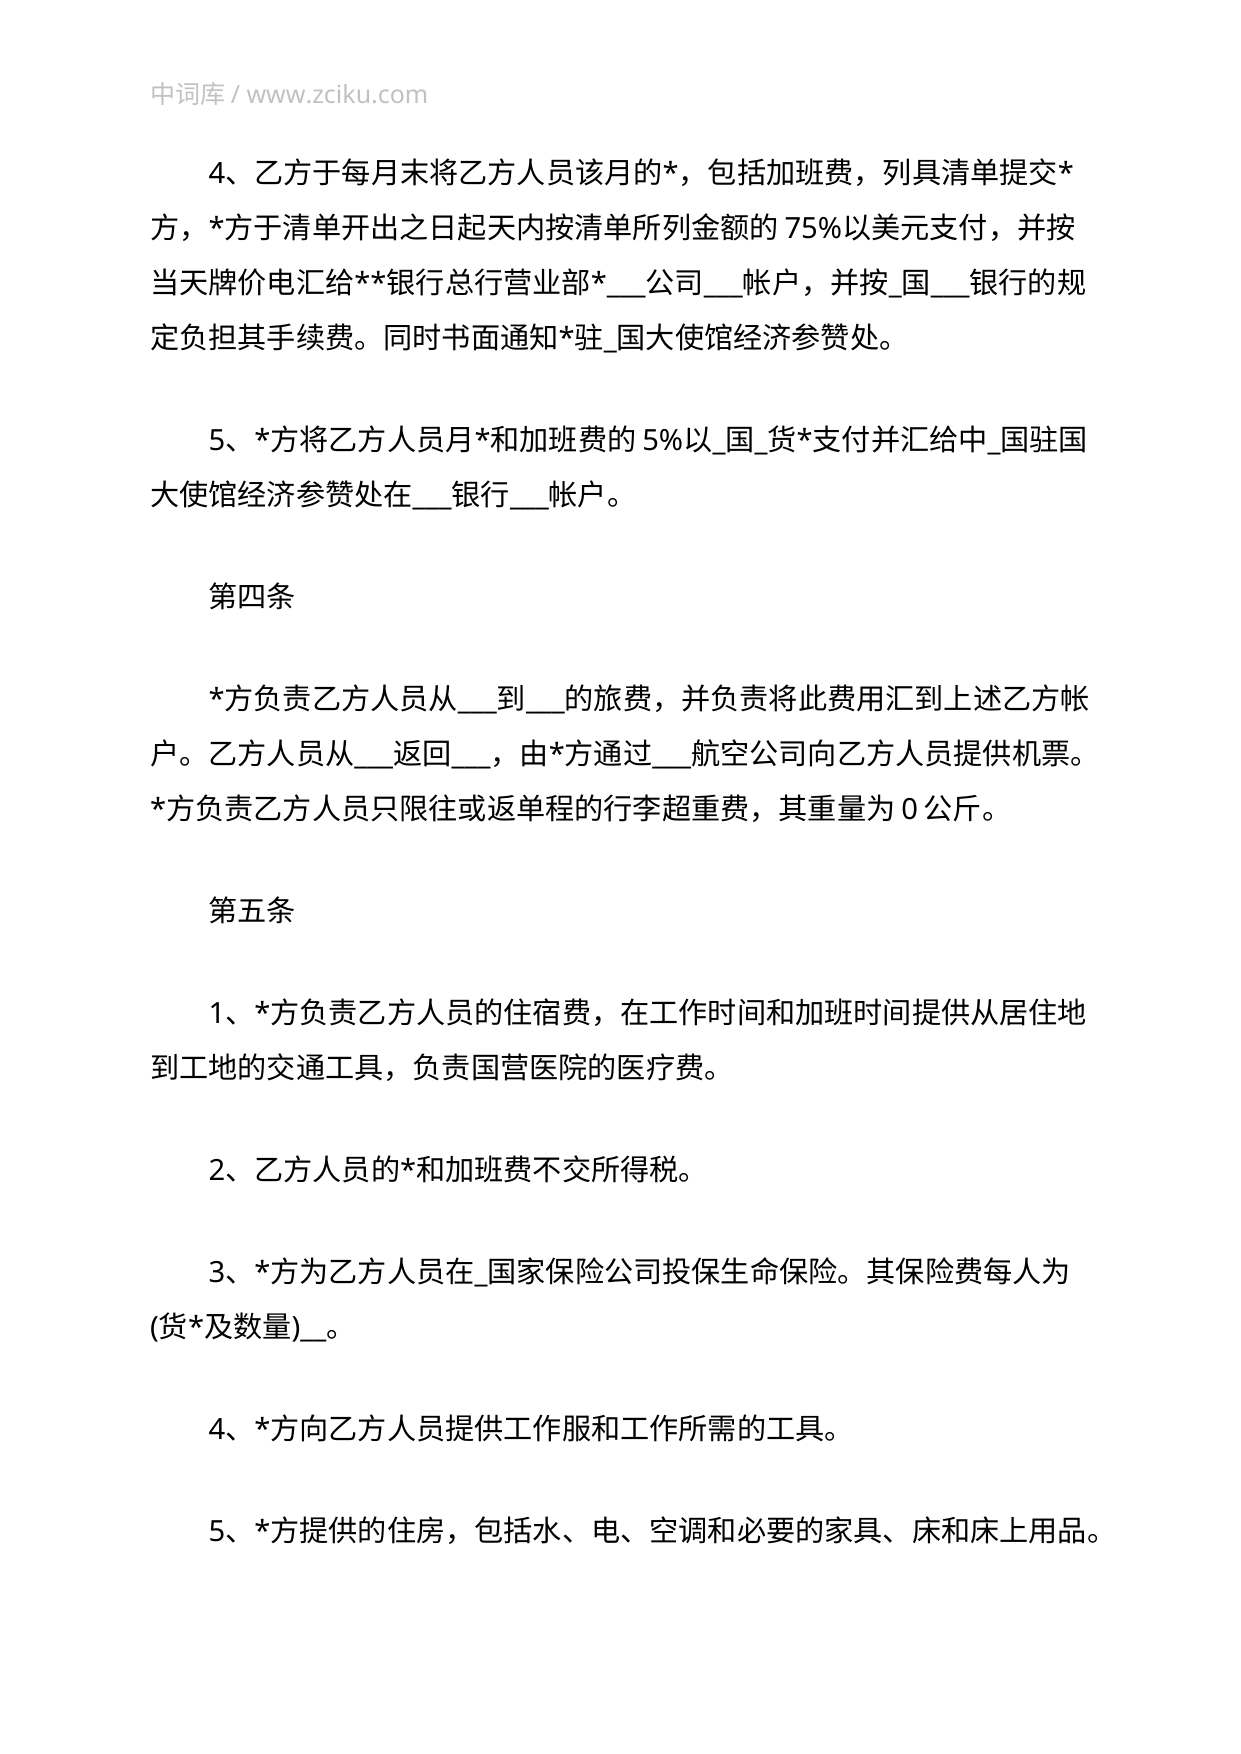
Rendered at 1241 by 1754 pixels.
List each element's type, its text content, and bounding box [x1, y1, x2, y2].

text 2、乙方人员的*和加班费不交所得税。 [150, 1146, 1090, 1189]
text 3、*方为乙方人员在_国家保险公司投保生命保险。其保险费每人为(货*及数量)__。 [150, 1248, 1090, 1346]
text 4、乙方于每月末将乙方人员该月的*，包括加班费，列具清单提交*方，*方于清单开出之日起天内按清单所列金额的75%以美元支付，并按当天牌价电汇给**银行总行营业部*___公司___帐户，并按_国___银行的规定负担其手续费。同时书面通知*驻_国大使馆经济参赞处。 [150, 150, 1090, 357]
text 5、*方提供的住房，包括水、电、空调和必要的家具、床和床上用品。 [150, 1507, 1090, 1549]
text *方负责乙方人员从___到___的旅费，并负责将此费用汇到上述乙方帐户。乙方人员从___返回___，由*方通过___航空公司向乙方人员提供机票。*方负责乙方人员只限往或返单程的行李超重费，其重量为0公斤。 [150, 676, 1090, 828]
text 4、*方向乙方人员提供工作服和工作所需的工具。 [150, 1405, 1090, 1448]
text 1、*方负责乙方人员的住宿费，在工作时间和加班时间提供从居住地到工地的交通工具，负责国营医院的医疗费。 [150, 989, 1090, 1087]
text 5、*方将乙方人员月*和加班费的5%以_国_货*支付并汇给中_国驻国大使馆经济参赞处在___银行___帐户。 [150, 417, 1090, 514]
text 第四条 [150, 574, 1090, 616]
text 第五条 [150, 888, 1090, 930]
